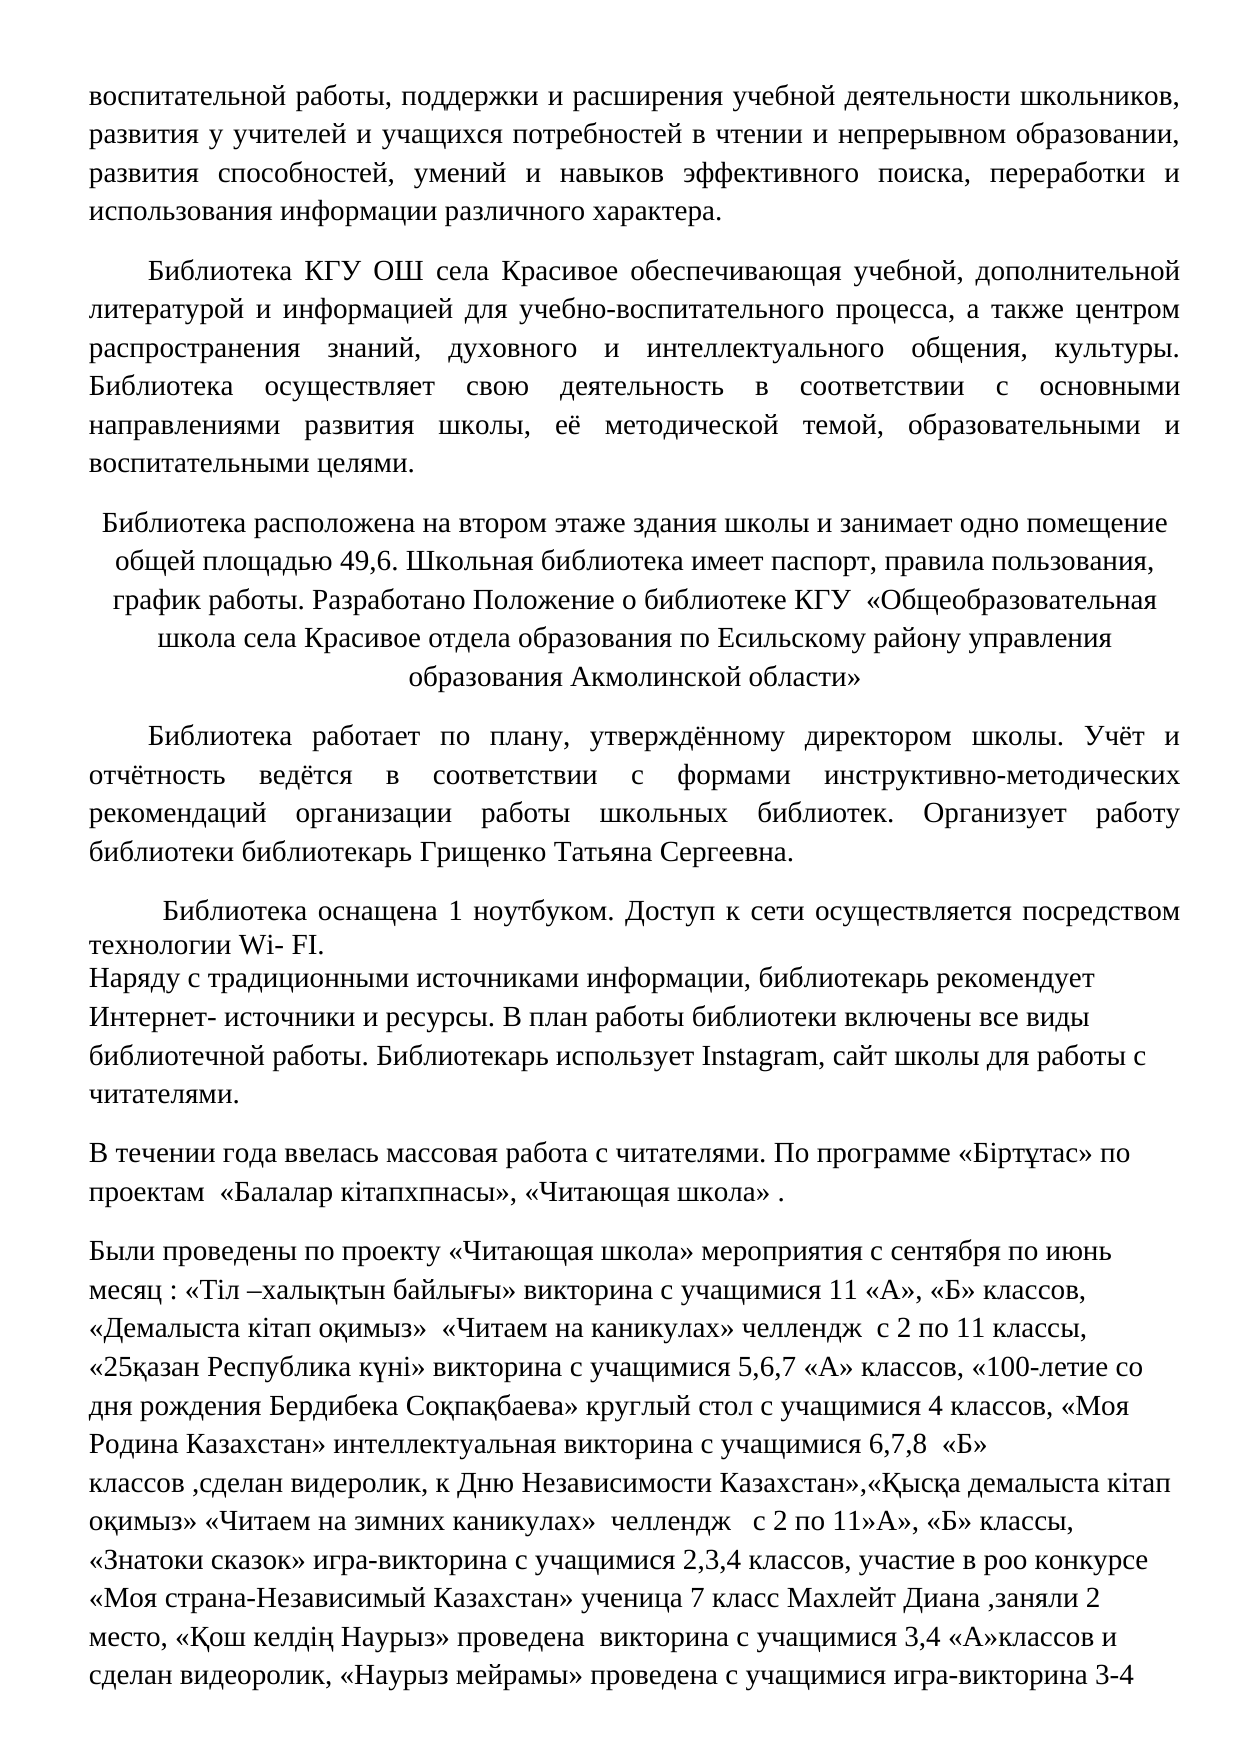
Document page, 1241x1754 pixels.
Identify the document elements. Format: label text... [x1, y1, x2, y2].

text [89, 1233, 1181, 1691]
text В течении года ввелась массовая работа с читателями. По программе «Біртұтас» по проектам «Балалар кітапхпнасы», «Читающая школа» . [89, 1136, 1181, 1208]
text Библиотека оснащена 1 ноутбуком. Доступ к сети осуществляется посредством технологии Wi- FI. [89, 893, 1181, 961]
text Библиотека КГУ ОШ села Красивое обеспечивающая учебной, дополнительной литературой и информацией для учебно-воспитательного процесса, а также центром распространения знаний, духовного и интеллектуального общения, культуры. Библиотека осуществляет свою деятельность в соответствии с основными направлениями развития школы, её методической темой, образовательными и воспитательными целями. [89, 253, 1181, 479]
text Наряду с традиционными источниками информации, библиотекарь рекомендует Интернет- источники и ресурсы. В план работы библиотеки включены все виды библиотечной работы. Библиотекарь использует Instagram, сайт школы для работы с читателями. [89, 961, 1181, 1110]
text Библиотека расположена на втором этаже здания школы и занимает одно помещение общей площадью 49,6. Школьная библиотека имеет паспорт, правила пользования, график работы. Разработано Положение о библиотеке КГУ «Общеобразовательная школа села Красивое отдела образования по Есильскому району управления образования Акмолинской области» [89, 505, 1181, 693]
text Библиотека работает по плану, утверждённому директором школы. Учёт и отчётность ведётся в соответствии с формами инструктивно-методических рекомендаций организации работы школьных библиотек. Организует работу библиотеки библиотекарь Грищенко Татьяна Сергеевна. [89, 718, 1181, 868]
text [89, 78, 1181, 227]
